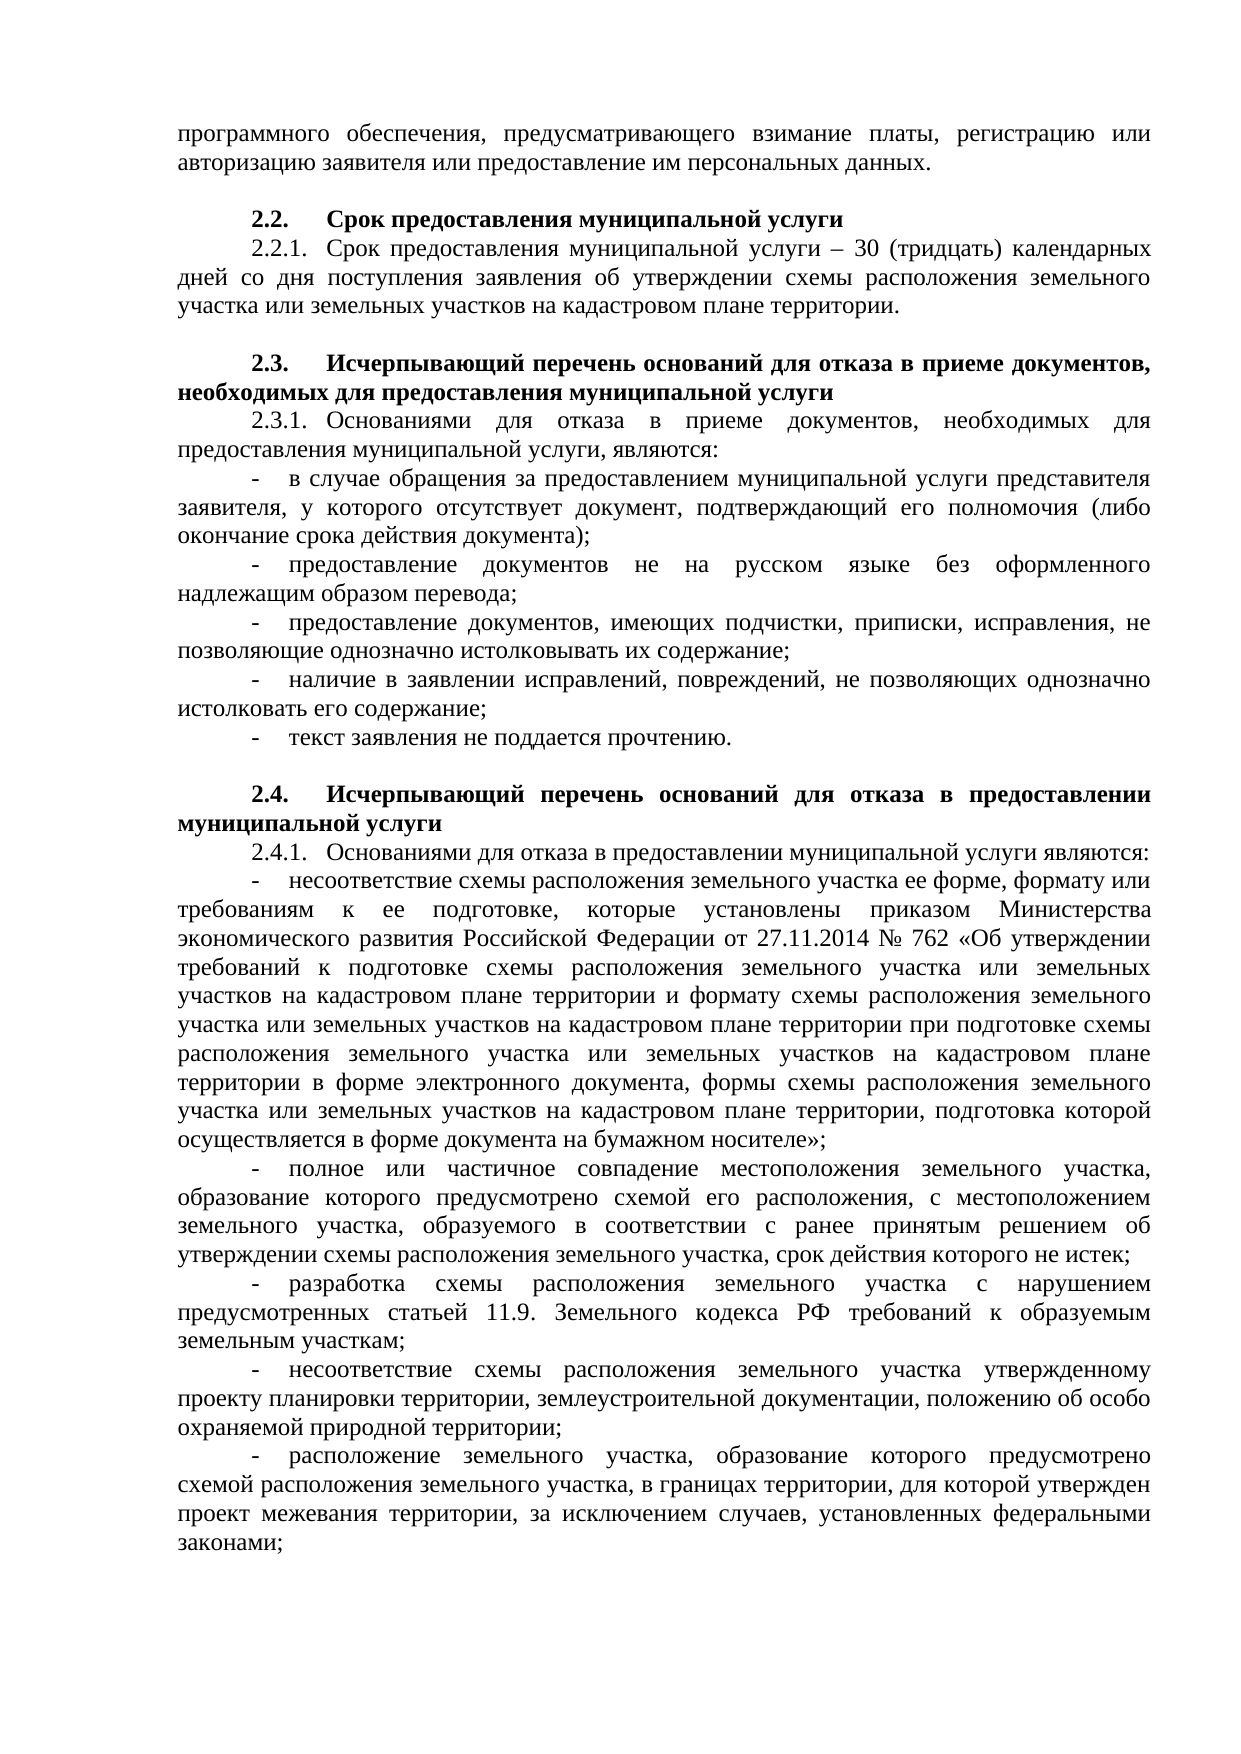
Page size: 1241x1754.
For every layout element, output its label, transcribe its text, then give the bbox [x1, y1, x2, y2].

text - текст заявления не поддается прочтению. [177, 722, 1152, 751]
subtitle 2.2. Срок предоставления муниципальной услуги [177, 204, 1152, 233]
subtitle 2.3. Исчерпывающий перечень оснований для отказа в приеме документов, необходимых для предоставления муниципальной услуги [177, 348, 1152, 406]
text 2.2.1. Срок предоставления муниципальной услуги – 30 (тридцать) календарных дней со дня поступления заявления об утверждении схемы расположения земельного участка или земельных участков на кадастровом плане территории. [177, 233, 1152, 319]
text - расположение земельного участка, образование которого предусмотрено схемой расположения земельного участка, в границах территории, для которой утвержден проект межевания территории, за исключением случаев, установленных федеральными законами; [177, 1441, 1152, 1556]
text - разработка схемы расположения земельного участка с нарушением предусмотренных статьей 11.9. Земельного кодекса РФ требований к образуемым земельным участкам; [177, 1268, 1152, 1354]
text - предоставление документов, имеющих подчистки, приписки, исправления, не позволяющие однозначно истолковывать их содержание; [177, 607, 1152, 664]
text 2.4.1. Основаниями для отказа в предоставлении муниципальной услуги являются: [177, 837, 1152, 866]
text - в случае обращения за предоставлением муниципальной услуги представителя заявителя, у которого отсутствует документ, подтверждающий его полномочия (либо окончание срока действия документа); [177, 463, 1152, 549]
text - полное или частичное совпадение местоположения земельного участка, образование которого предусмотрено схемой его расположения, с местоположением земельного участка, образуемого в соответствии с ранее принятым решением об утверждении схемы расположения земельного участка, срок действия которого не истек; [177, 1153, 1152, 1268]
subtitle 2.4. Исчерпывающий перечень оснований для отказа в предоставлении муниципальной услуги [177, 779, 1152, 837]
text - несоответствие схемы расположения земельного участка утвержденному проекту планировки территории, землеустроительной документации, положению об особо охраняемой природной территории; [177, 1354, 1152, 1441]
text - предоставление документов не на русском языке без оформленного надлежащим образом перевода; [177, 549, 1152, 607]
text - наличие в заявлении исправлений, повреждений, не позволяющих однозначно истолковать его содержание; [177, 664, 1152, 722]
text - несоответствие схемы расположения земельного участка ее форме, формату или требованиям к ее подготовке, которые установлены приказом Министерства экономического развития Российской Федерации от 27.11.2014 № 762 «Об утверждении требований к подготовке схемы расположения земельного участка или земельных участков на кадастровом плане территории и формату схемы расположения земельного участка или земельных участков на кадастровом плане территории при подготовке схемы расположения земельного участка или земельных участков на кадастровом плане территории в форме электронного документа, формы схемы расположения земельного участка или земельных участков на кадастровом плане территории, подготовка которой осуществляется в форме документа на бумажном носителе»; [177, 866, 1152, 1153]
text 2.3.1. Основаниями для отказа в приеме документов, необходимых для предоставления муниципальной услуги, являются: [177, 406, 1152, 463]
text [177, 118, 1152, 176]
